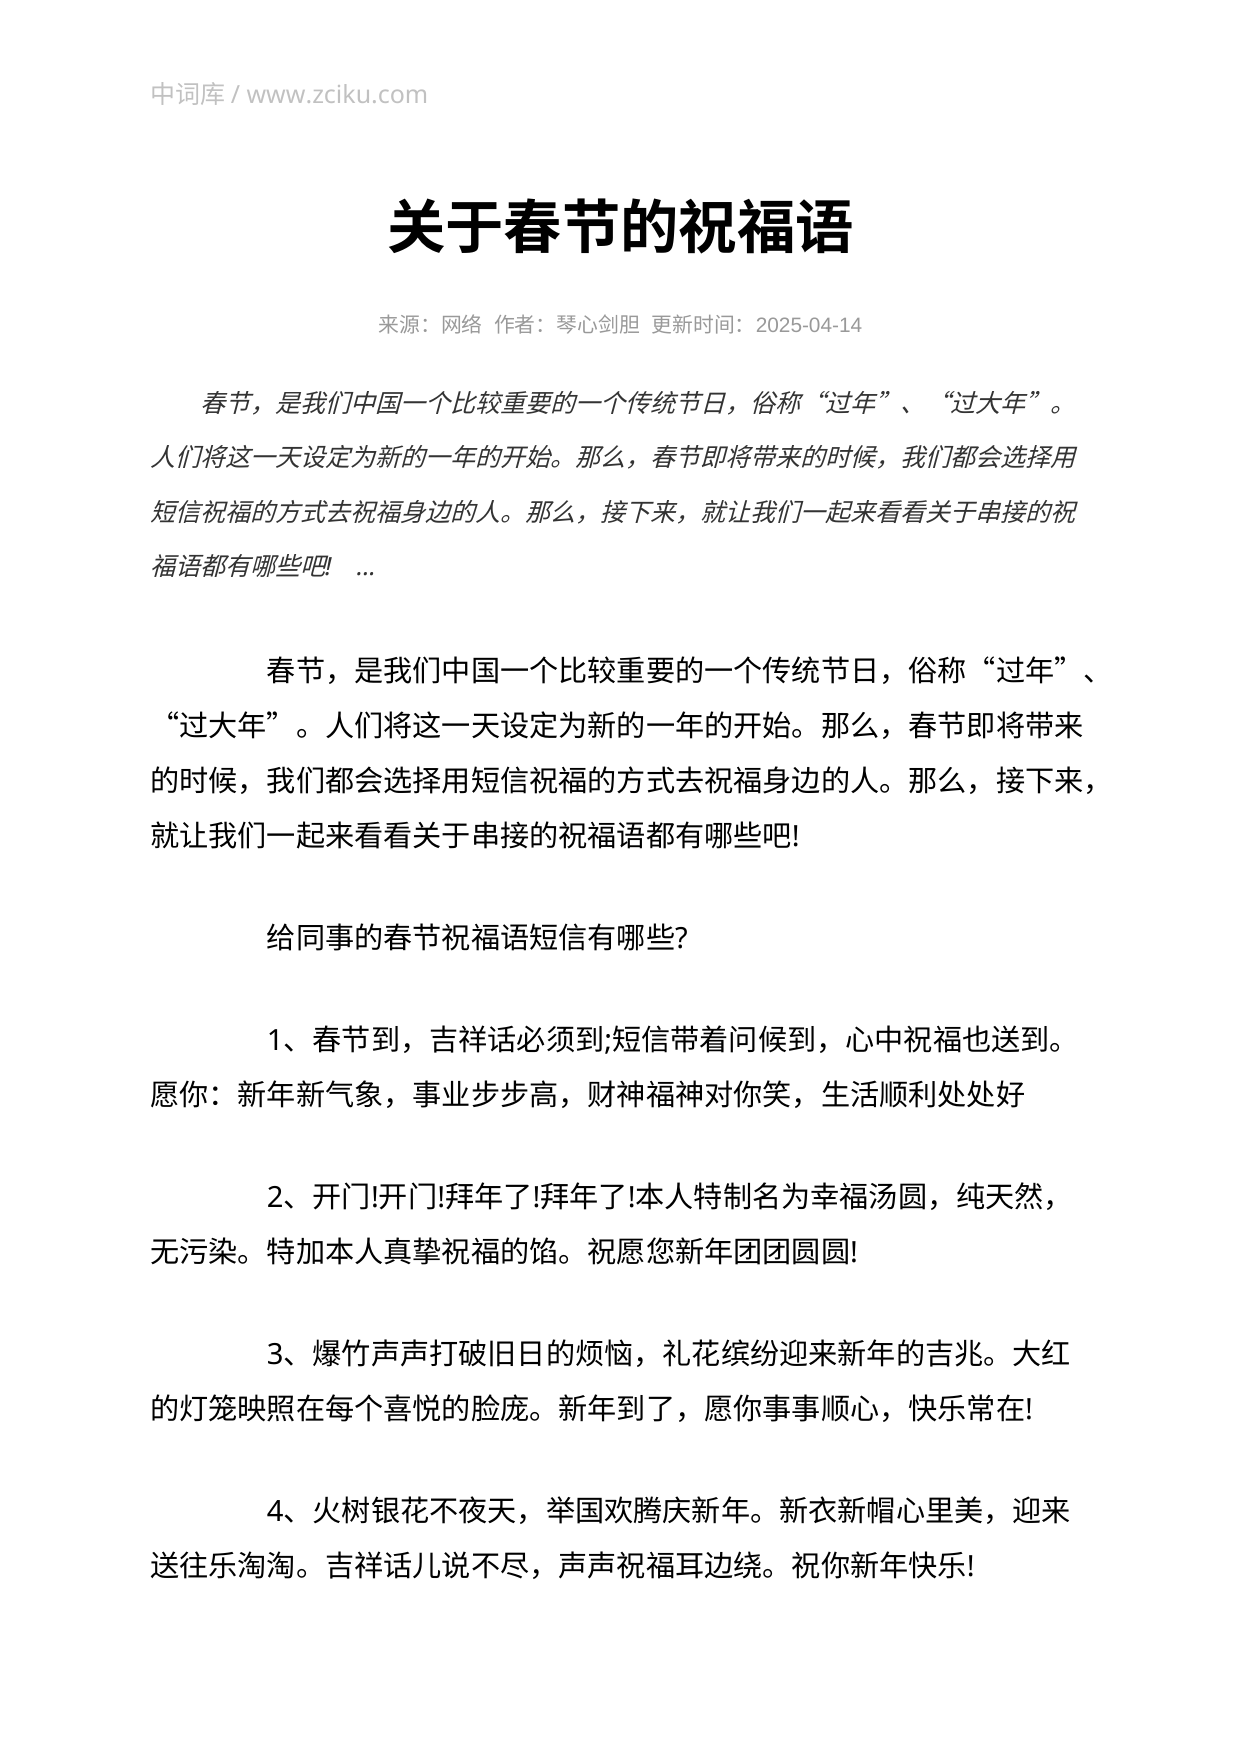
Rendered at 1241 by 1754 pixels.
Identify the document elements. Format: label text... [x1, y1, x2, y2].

text 4、火树银花不夜天，举国欢腾庆新年。新衣新帽心里美，迎来送往乐淘淘。吉祥话儿说不尽，声声祝福耳边绕。祝你新年快乐! [150, 1487, 1090, 1584]
text 春节，是我们中国一个比较重要的一个传统节日，俗称“过年”、“过大年”。人们将这一天设定为新的一年的开始。那么，春节即将带来的时候，我们都会选择用短信祝福的方式去祝福身边的人。那么，接下来，就让我们一起来看看关于串接的祝福语都有哪些吧! [150, 648, 1090, 855]
text 2、开门!开门!拜年了!拜年了!本人特制名为幸福汤圆，纯天然，无污染。特加本人真挚祝福的馅。祝愿您新年团团圆圆! [150, 1173, 1090, 1271]
text 给同事的春节祝福语短信有哪些? [150, 914, 1090, 957]
text 3、爆竹声声打破旧日的烦恼，礼花缤纷迎来新年的吉兆。大红的灯笼映照在每个喜悦的脸庞。新年到了，愿你事事顺心，快乐常在! [150, 1330, 1090, 1428]
text 1、春节到，吉祥话必须到;短信带着问候到，心中祝福也送到。愿你：新年新气象，事业步步高，财神福神对你笑，生活顺利处处好 [150, 1016, 1090, 1114]
text 来源：网络 作者：琴心剑胆 更新时间：2025-04-14 [150, 313, 1090, 337]
text 春节，是我们中国一个比较重要的一个传统节日，俗称“过年”、“过大年”。人们将这一天设定为新的一年的开始。那么，春节即将带来的时候，我们都会选择用短信祝福的方式去祝福身边的人。那么，接下来，就让我们一起来看看关于串接的祝福语都有哪些吧! ... [150, 383, 1090, 583]
subtitle 关于春节的祝福语 [150, 181, 1090, 266]
